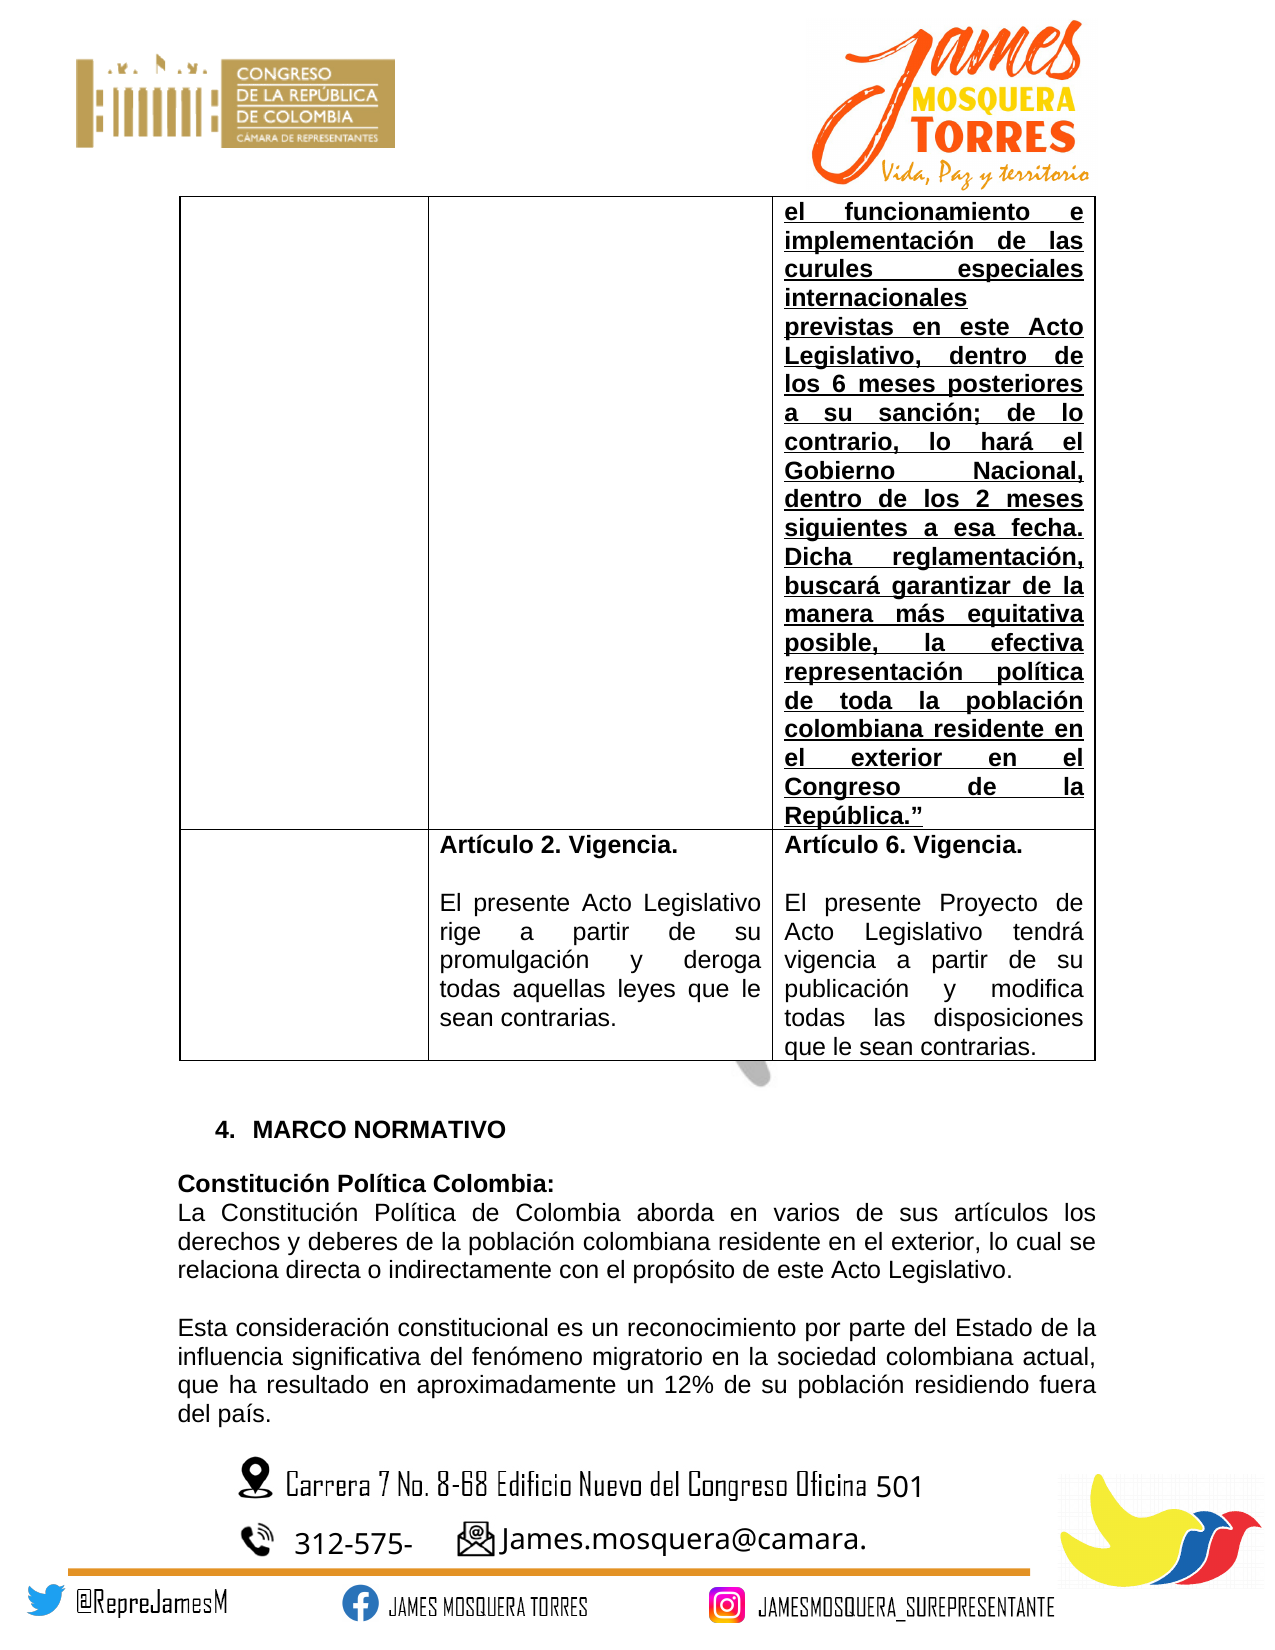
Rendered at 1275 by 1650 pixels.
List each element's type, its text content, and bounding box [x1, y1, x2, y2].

picture [1057, 1474, 1265, 1589]
table_cell Artículo 2. Vigencia. El presente Acto Legislativo rige a partir de su promulgación y deroga todas aquellas leyes que le sean contrarias. [429, 830, 772, 1060]
picture [709, 1587, 745, 1623]
text Esta consideración constitucional es un reconocimiento por parte del Estado de la influencia significativa del fenómeno migratorio en la sociedad colombiana actual, que ha resultado en aproximadamente un 12% de su población residiendo fuera del país. [177, 1313, 1098, 1428]
table_cell [181, 197, 428, 829]
text Constitución Política Colombia: [177, 1169, 1098, 1198]
picture [26, 39, 447, 171]
picture [385, 1588, 596, 1624]
picture [755, 1590, 1060, 1624]
picture [286, 1061, 934, 1115]
picture [806, 18, 1098, 193]
table_cell Artículo 6. Vigencia. El presente Proyecto de Acto Legislativo tendrá vigencia a partir de su publicación y modifica todas las disposiciones que le sean contrarias. [773, 830, 1094, 1060]
picture [342, 1584, 380, 1622]
table_cell [181, 830, 428, 1060]
picture [15, 1569, 235, 1631]
list MARCO NORMATIVO [215, 1115, 1098, 1144]
text La Constitución Política de Colombia aborda en varios de sus artículos los derechos y deberes de la población colombiana residente en el exterior, lo cual se relaciona directa o indirectamente con el propósito de este Acto Legislativo. [177, 1198, 1098, 1284]
picture [226, 1452, 869, 1568]
table_cell [429, 197, 772, 829]
